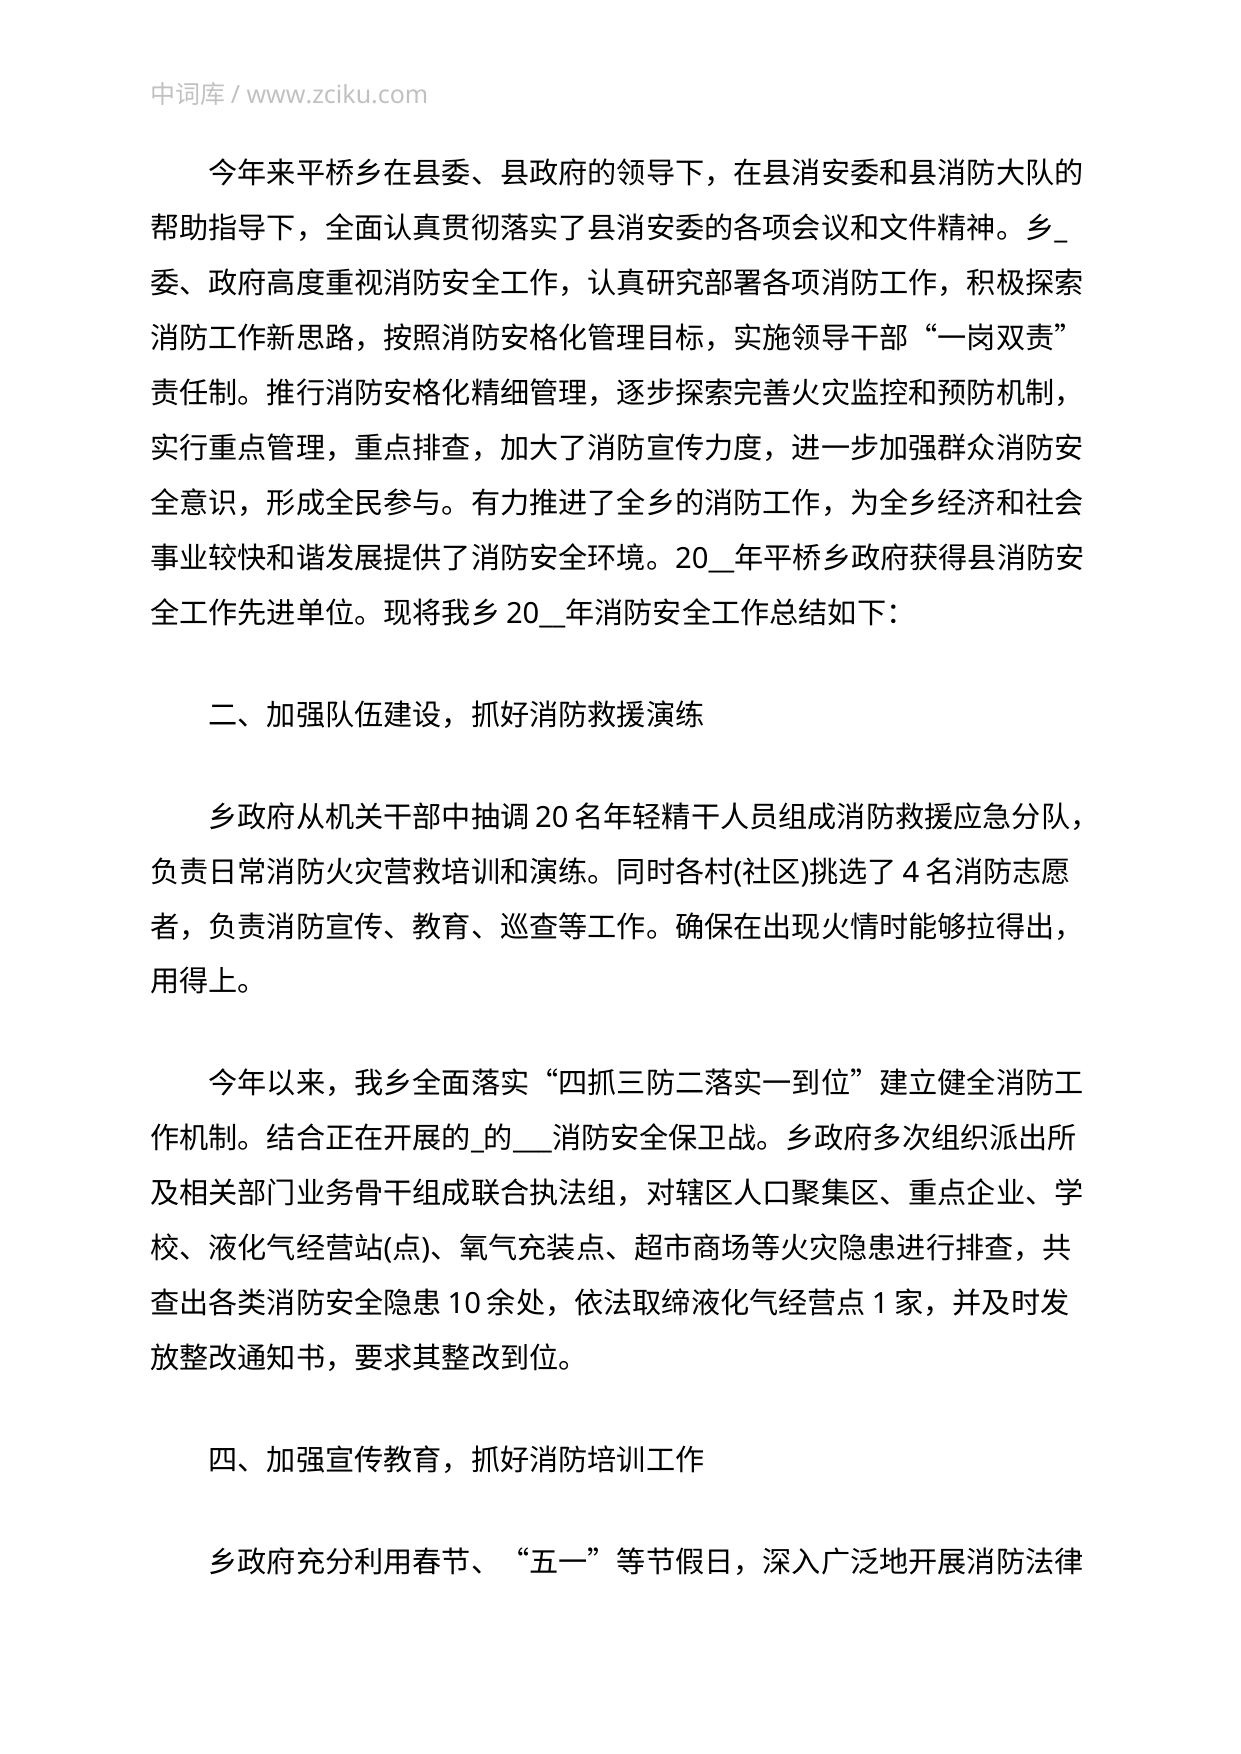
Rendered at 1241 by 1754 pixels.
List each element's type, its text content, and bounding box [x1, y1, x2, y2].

text 乡政府从机关干部中抽调20名年轻精干人员组成消防救援应急分队，负责日常消防火灾营救培训和演练。同时各村(社区)挑选了4名消防志愿者，负责消防宣传、教育、巡查等工作。确保在出现火情时能够拉得出，用得上。 [150, 793, 1090, 1000]
text 四、加强宣传教育，抓好消防培训工作 [150, 1436, 1090, 1479]
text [150, 1538, 1090, 1580]
text 今年来平桥乡在县委、县政府的领导下，在县消安委和县消防大队的帮助指导下，全面认真贯彻落实了县消安委的各项会议和文件精神。乡_委、政府高度重视消防安全工作，认真研究部署各项消防工作，积极探索消防工作新思路，按照消防安格化管理目标，实施领导干部“一岗双责”责任制。推行消防安格化精细管理，逐步探索完善火灾监控和预防机制，实行重点管理，重点排查，加大了消防宣传力度，进一步加强群众消防安全意识，形成全民参与。有力推进了全乡的消防工作，为全乡经济和社会事业较快和谐发展提供了消防安全环境。20__年平桥乡政府获得县消防安全工作先进单位。现将我乡20__年消防安全工作总结如下： [150, 150, 1090, 632]
text 二、加强队伍建设，抓好消防救援演练 [150, 691, 1090, 734]
text 今年以来，我乡全面落实“四抓三防二落实一到位”建立健全消防工作机制。结合正在开展的_的___消防安全保卫战。乡政府多次组织派出所及相关部门业务骨干组成联合执法组，对辖区人口聚集区、重点企业、学校、液化气经营站(点)、氧气充装点、超市商场等火灾隐患进行排查，共查出各类消防安全隐患10余处，依法取缔液化气经营点1家，并及时发放整改通知书，要求其整改到位。 [150, 1060, 1090, 1377]
